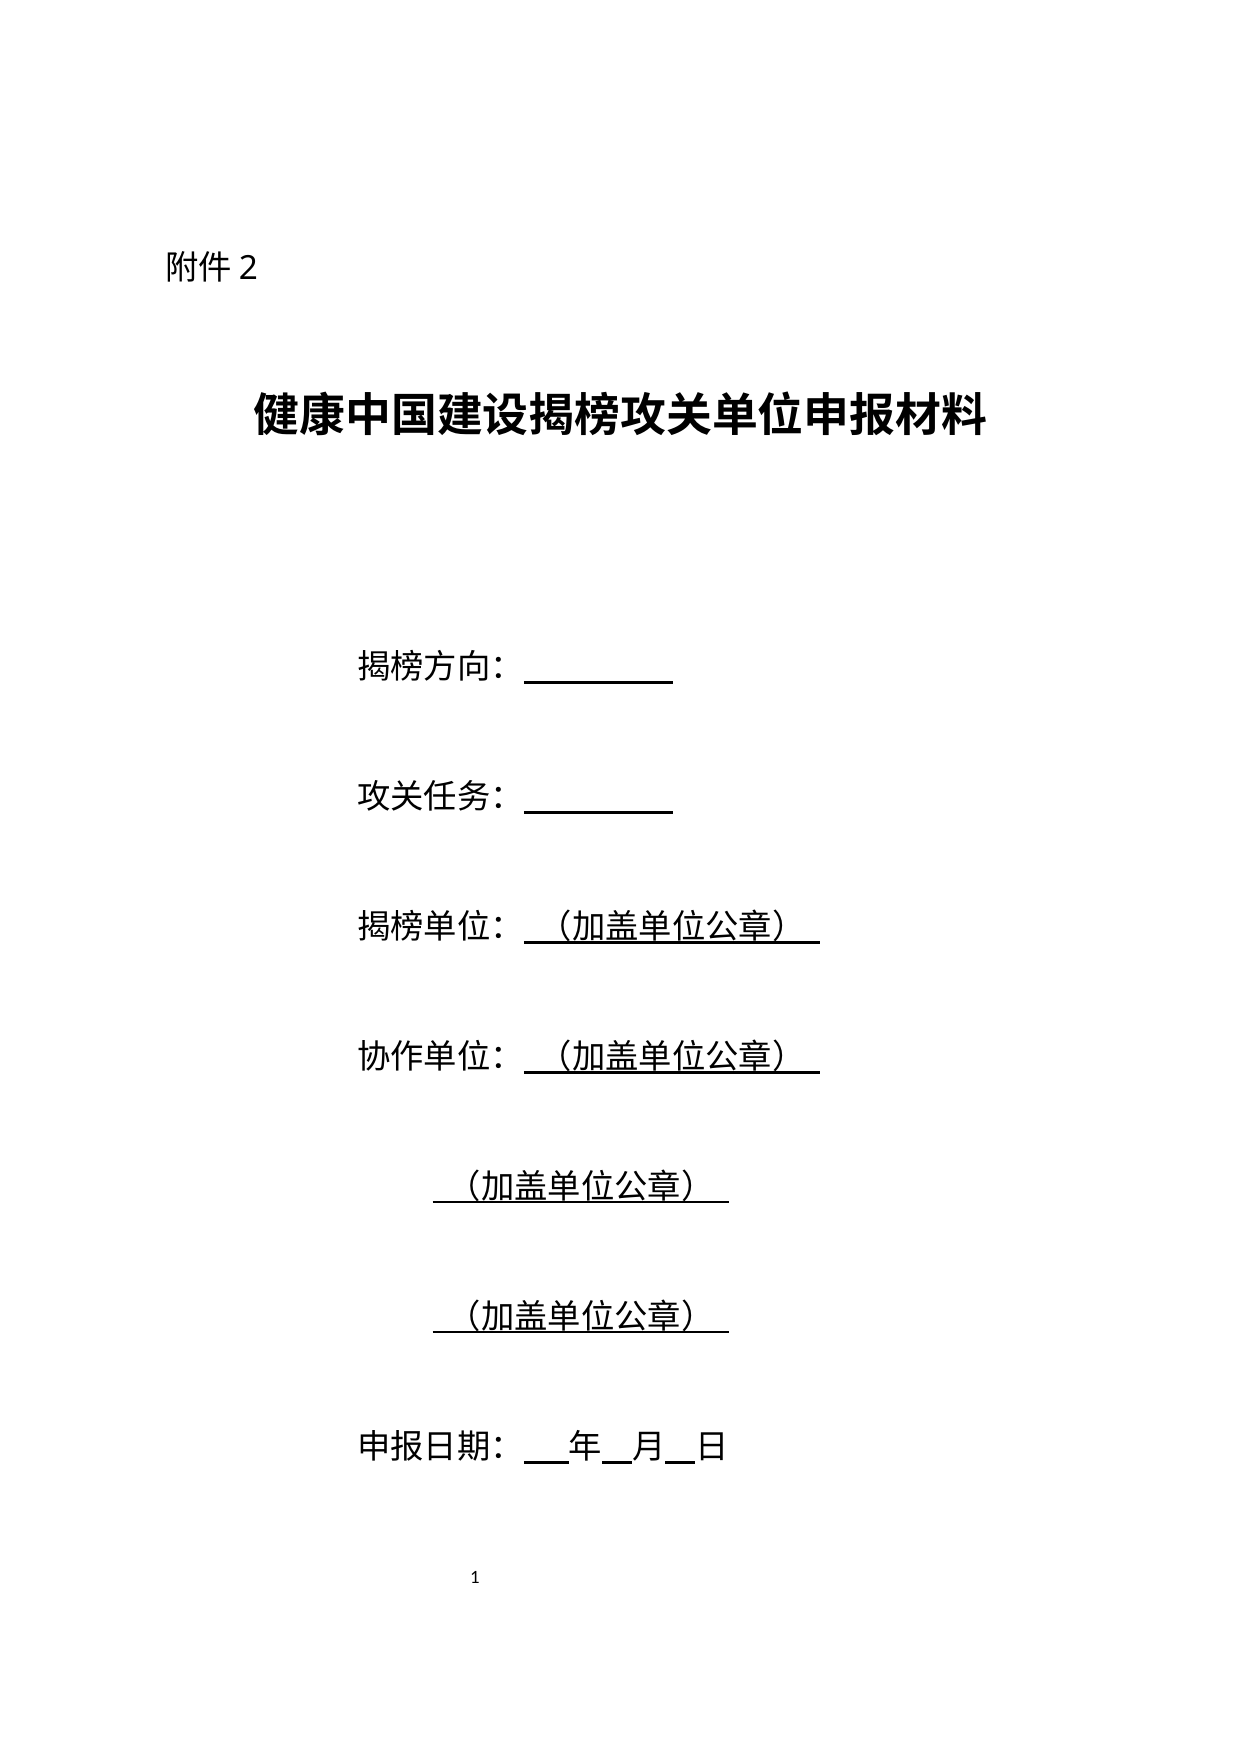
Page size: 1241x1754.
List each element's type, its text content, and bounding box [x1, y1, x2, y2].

text 健康中国建设揭榜攻关单位申报材料 [165, 363, 1075, 460]
text （加盖单位公章） [165, 1152, 1075, 1217]
text 协作单位： （加盖单位公章） [165, 1022, 1075, 1087]
text 申报日期： 年 月 日 [165, 1412, 1075, 1477]
text 附件2 [165, 233, 1075, 298]
text 揭榜单位： （加盖单位公章） [165, 892, 1075, 957]
text （加盖单位公章） [165, 1282, 1075, 1347]
text 揭榜方向： [165, 632, 1075, 697]
text 攻关任务： [165, 762, 1075, 827]
